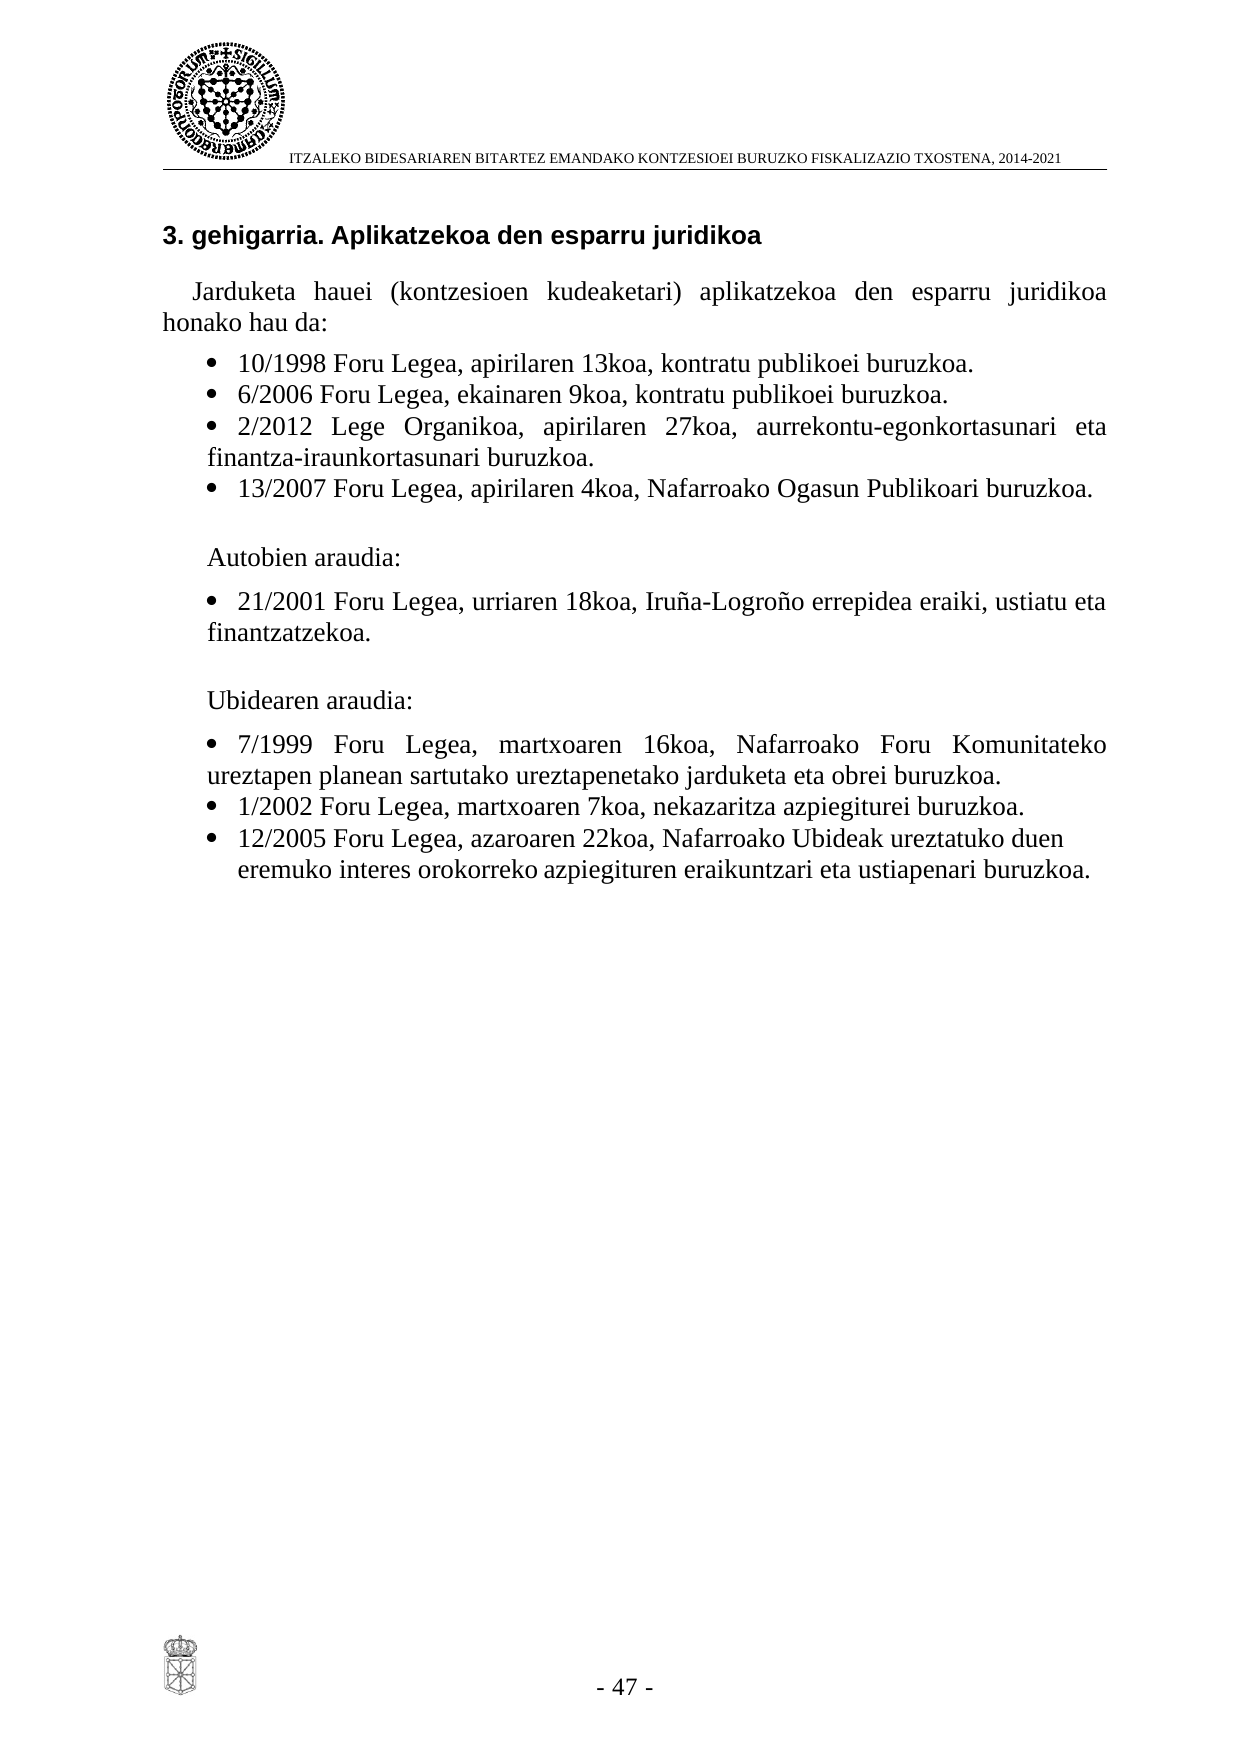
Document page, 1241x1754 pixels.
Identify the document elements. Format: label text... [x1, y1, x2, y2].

text Ubidearen araudia: [207, 684, 1107, 716]
list 21/2001 Foru Legea, urriaren 18koa, Iruña-Logroño errepidea eraiki, ustiatu eta finantzatzekoa. [207, 584, 1107, 647]
list 7/1999 Foru Legea, martxoaren 16koa, Nafarroako Foru Komunitateko ureztapen planean sartutako ureztapenetako jarduketa eta obrei buruzkoa. [207, 728, 1107, 791]
list 10/1998 Foru Legea, apirilaren 13koa, kontratu publikoei buruzkoa. [207, 347, 1107, 378]
text Jarduketa hauei (kontzesioen kudeaketari) aplikatzekoa den esparru juridikoa honako hau da: [162, 274, 1107, 337]
picture [162, 38, 289, 164]
list 12/2005 Foru Legea, azaroaren 22koa, Nafarroako Ubideak ureztatuko duen eremuko interes orokorreko azpiegituren eraikuntzari eta ustiapenari buruzkoa. [207, 822, 1107, 884]
picture [162, 1634, 198, 1696]
list 1/2002 Foru Legea, martxoaren 7koa, nekazaritza azpiegiturei buruzkoa. [207, 791, 1107, 822]
list 2/2012 Lege Organikoa, apirilaren 27koa, aurrekontu-egonkortasunari eta finantza-iraunkortasunari buruzkoa. [207, 410, 1107, 472]
text 3. gehigarria. Aplikatzekoa den esparru juridikoa [162, 220, 1107, 249]
list 6/2006 Foru Legea, ekainaren 9koa, kontratu publikoei buruzkoa. [207, 378, 1107, 410]
text Autobien araudia: [207, 541, 1107, 572]
list 13/2007 Foru Legea, apirilaren 4koa, Nafarroako Ogasun Publikoari buruzkoa. [207, 472, 1107, 503]
